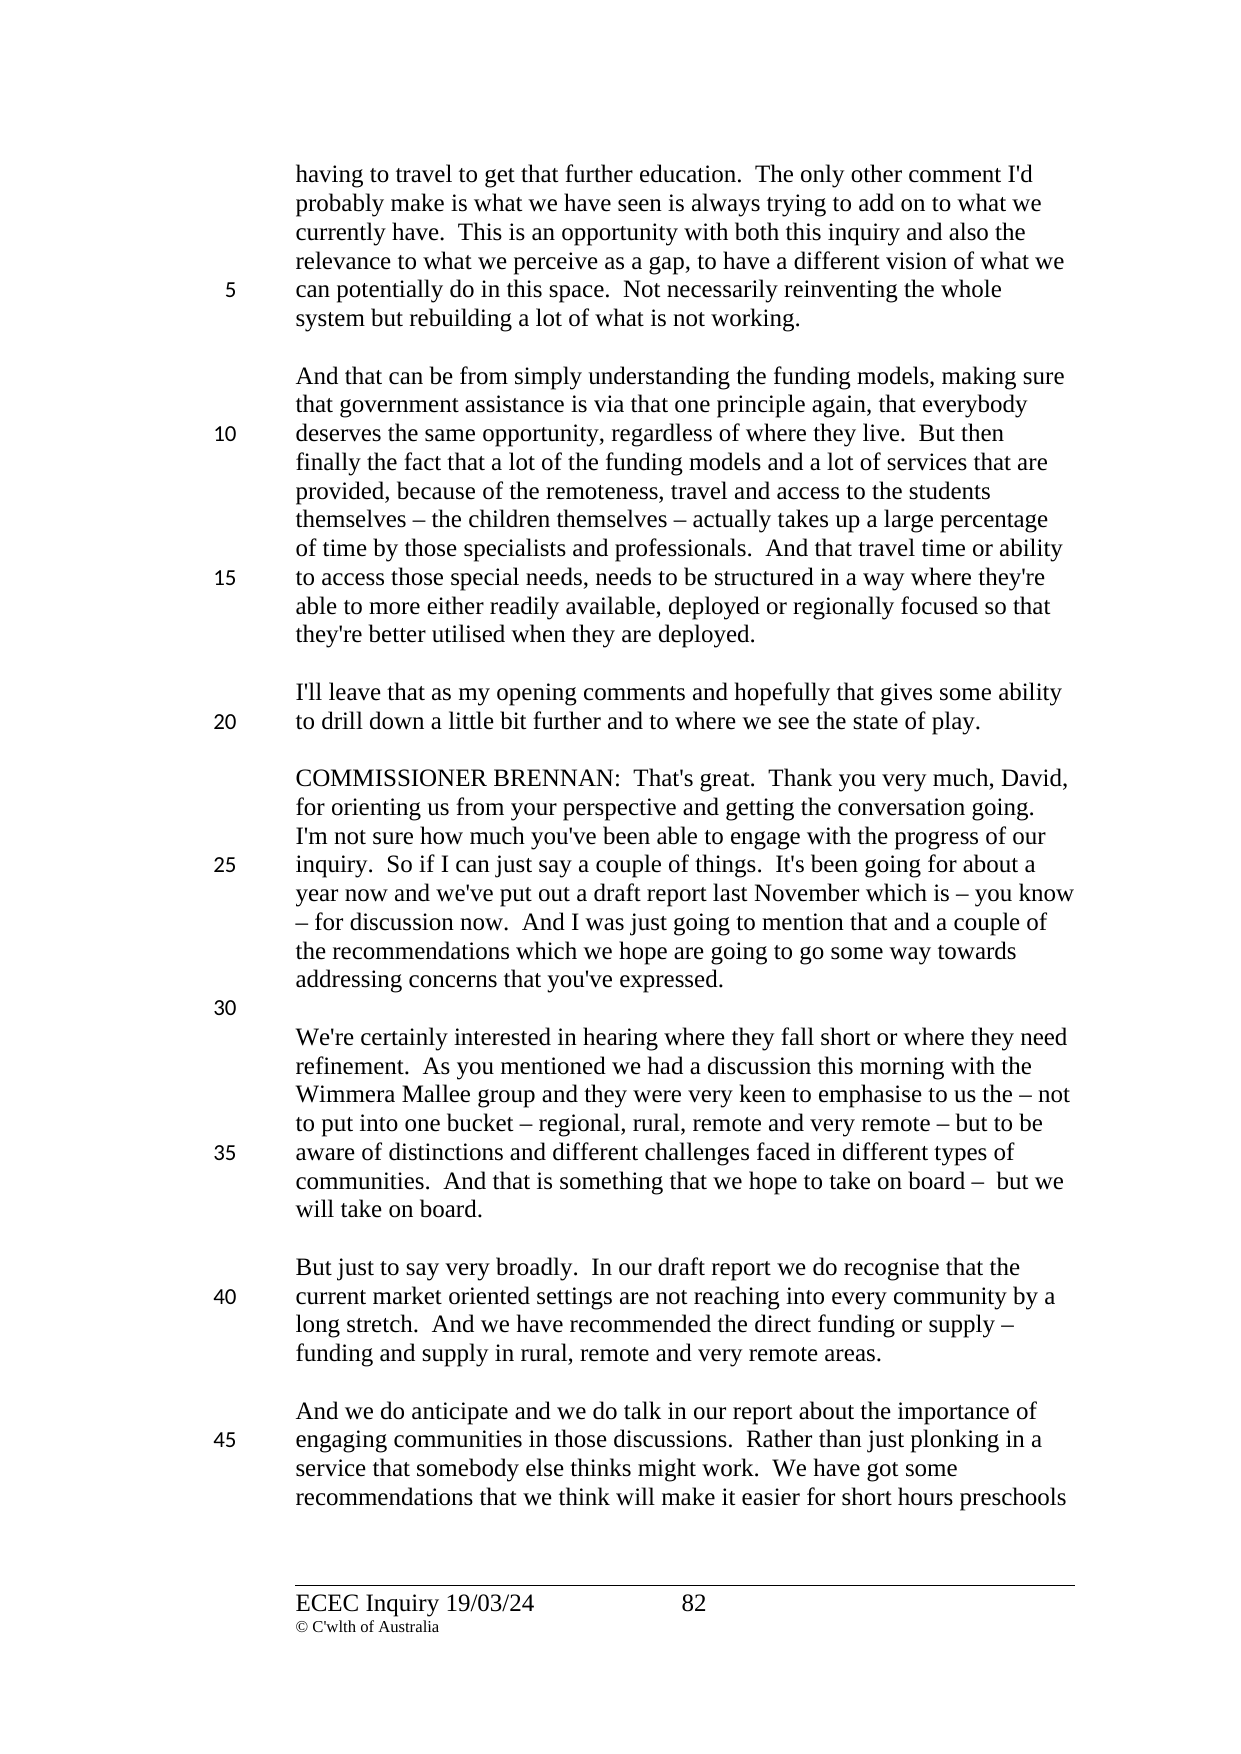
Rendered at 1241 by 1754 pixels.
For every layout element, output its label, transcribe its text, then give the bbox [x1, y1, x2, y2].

text I'll leave that as my opening comments and hopefully that gives some ability to drill down a little bit further and to where we see the state of play. [295, 677, 1075, 734]
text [295, 159, 1075, 332]
text COMMISSIONER BRENNAN: That's great. Thank you very much, David, for orienting us from your perspective and getting the conversation going. I'm not sure how much you've been able to engage with the progress of our inquiry. So if I can just say a couple of things. It's been going for about a year now and we've put out a draft report last November which is – you know – for discussion now. And I was just going to mention that and a couple of the recommendations which we hope are going to go some way towards addressing concerns that you've expressed. [295, 763, 1075, 993]
text We're certainly interested in hearing where they fall short or where they need refinement. As you mentioned we had a discussion this morning with the Wimmera Mallee group and they were very keen to emphasise to us the – not to put into one bucket – regional, rural, remote and very remote – but to be aware of distinctions and different challenges faced in different types of communities. And that is something that we hope to take on board – but we will take on board. [295, 1022, 1075, 1223]
text But just to say very broadly. In our draft report we do recognise that the current market oriented settings are not reaching into every community by a long stretch. And we have recommended the direct funding or supply – funding and supply in rural, remote and very remote areas. [295, 1252, 1075, 1367]
text And that can be from simply understanding the funding models, making sure that government assistance is via that one principle again, that everybody deserves the same opportunity, regardless of where they live. But then finally the fact that a lot of the funding models and a lot of services that are provided, because of the remoteness, travel and access to the students themselves – the children themselves – actually takes up a large percentage of time by those specialists and professionals. And that travel time or ability to access those special needs, needs to be structured in a way where they're able to more either readily available, deployed or regionally focused so that they're better utilised when they are deployed. [295, 361, 1075, 648]
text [295, 1396, 1075, 1511]
